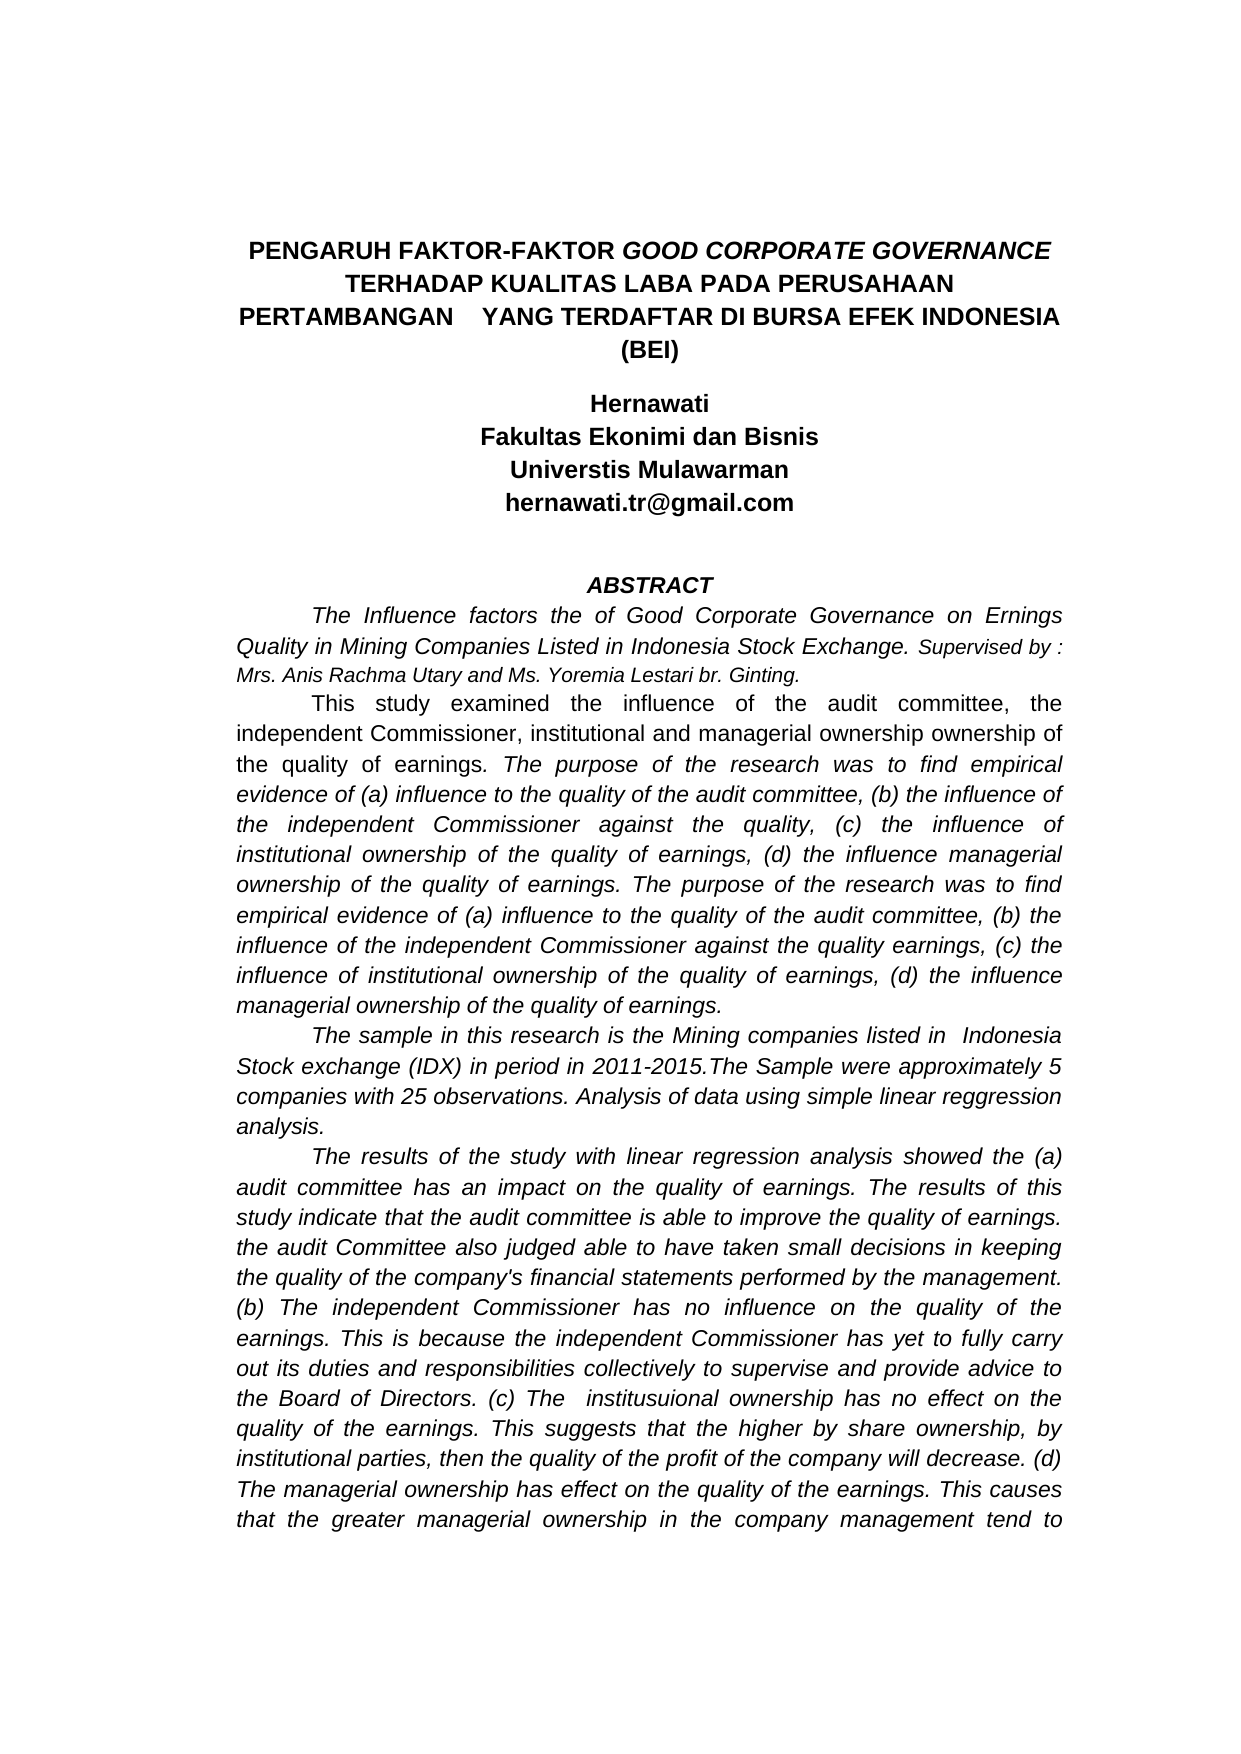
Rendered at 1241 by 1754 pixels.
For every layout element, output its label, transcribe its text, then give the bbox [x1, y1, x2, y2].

text The Influence factors the of Good Corporate Governance on Ernings Quality in Mining Companies Listed in Indonesia Stock Exchange. Supervised by : Mrs. Anis Rachma Utary and Ms. Yoremia Lestari br. Ginting. [236, 602, 1063, 687]
text Universtis Mulawarman [236, 455, 1063, 484]
text Hernawati [236, 389, 1063, 418]
text PENGARUH FAKTOR-FAKTOR GOOD CORPORATE GOVERNANCE TERHADAP KUALITAS LABA PADA PERUSAHAAN PERTAMBANGAN YANG TERDAFTAR DI BURSA EFEK INDONESIA (BEI) [236, 236, 1063, 364]
text The sample in this research is the Mining companies listed in Indonesia Stock exchange (IDX) in period in 2011-2015.The Sample were approximately 5 companies with 25 observations. Analysis of data using simple linear reggression analysis. [236, 1022, 1063, 1139]
text This study examined the influence of the audit committee, the independent Commissioner, institutional and managerial ownership ownership of the quality of earnings. The purpose of the research was to find empirical evidence of (a) influence to the quality of the audit committee, (b) the influence of the independent Commissioner against the quality, (c) the influence of institutional ownership of the quality of earnings, (d) the influence managerial ownership of the quality of earnings. The purpose of the research was to find empirical evidence of (a) influence to the quality of the audit committee, (b) the influence of the independent Commissioner against the quality earnings, (c) the influence of institutional ownership of the quality of earnings, (d) the influence managerial ownership of the quality of earnings. [236, 690, 1063, 1018]
text Fakultas Ekonimi dan Bisnis [236, 422, 1063, 451]
text hernawati.tr@gmail.com [236, 488, 1063, 517]
text ABSTRACT [236, 572, 1063, 599]
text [236, 1143, 1063, 1532]
